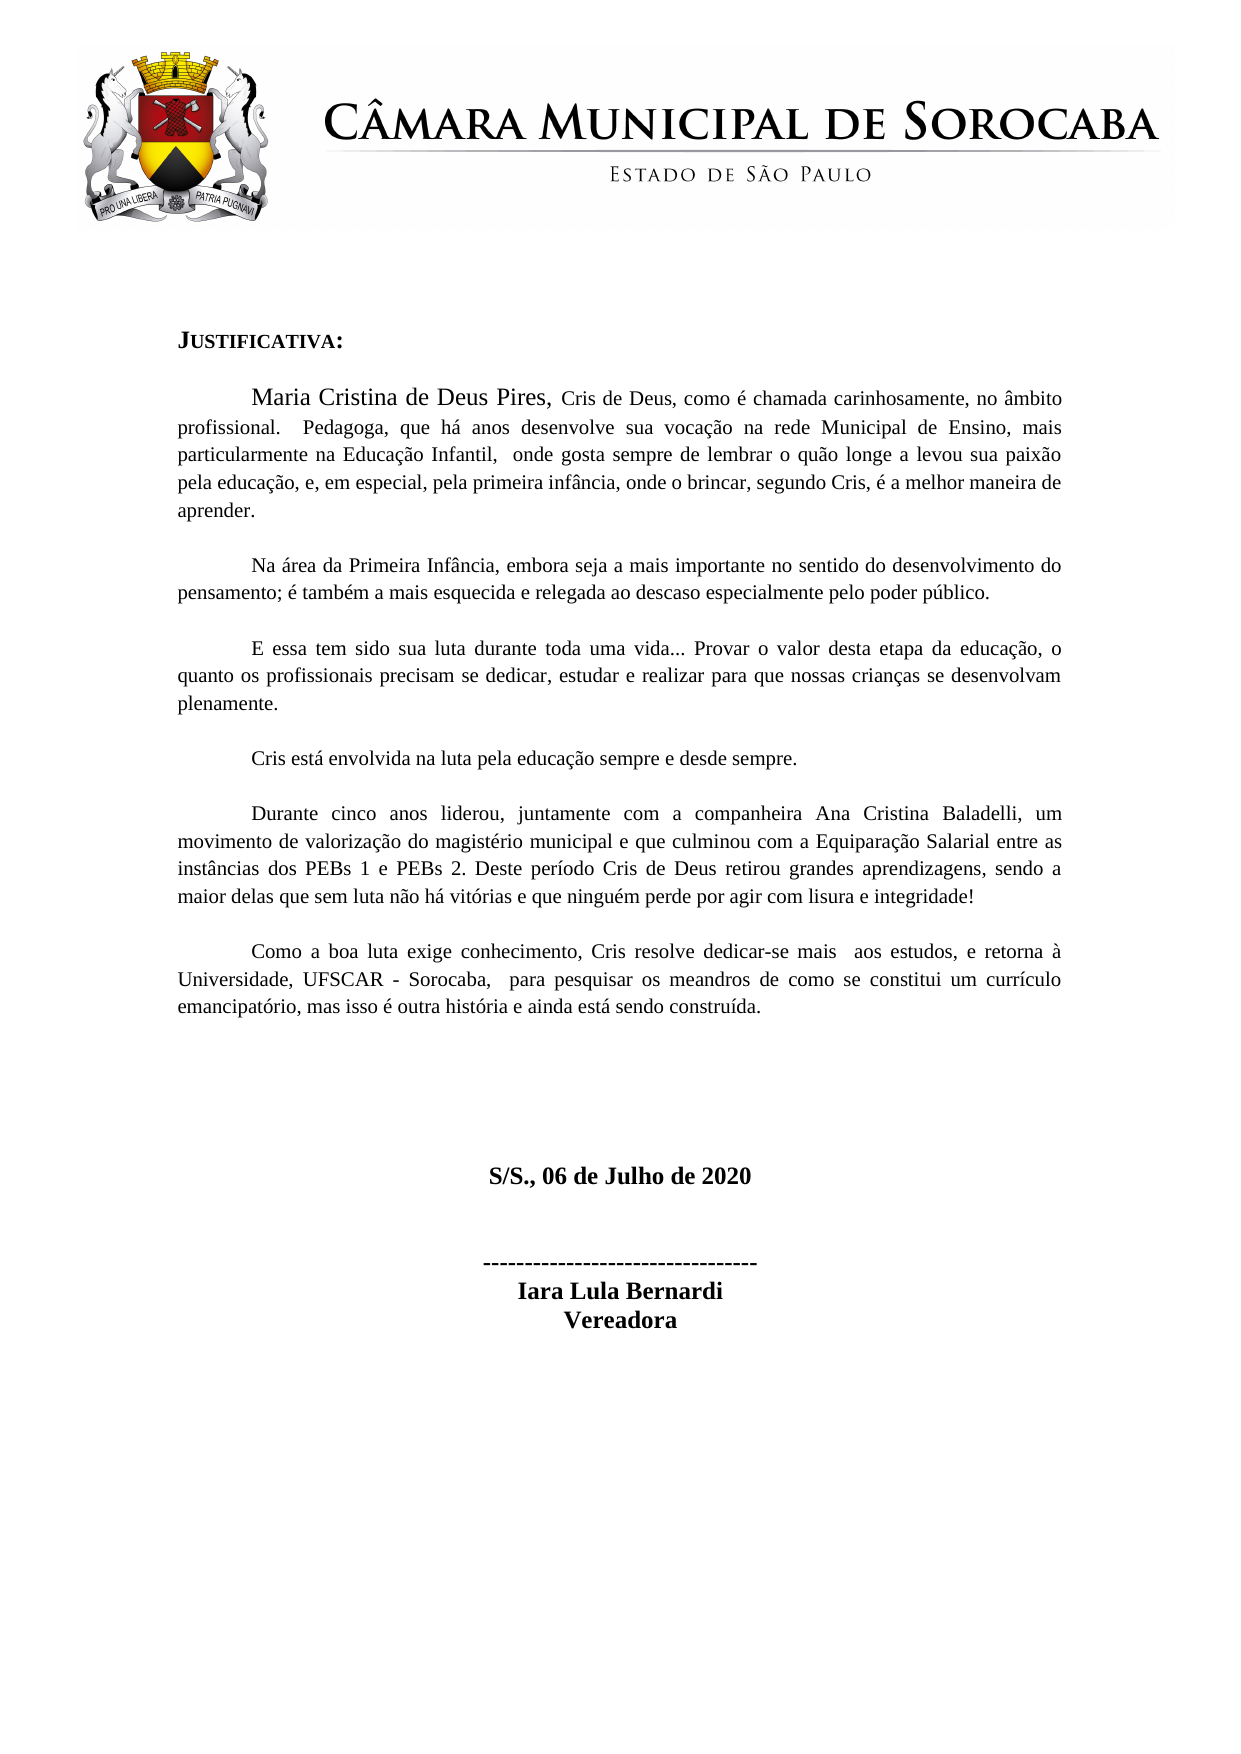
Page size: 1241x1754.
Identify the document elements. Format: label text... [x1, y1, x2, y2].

picture [76, 44, 1174, 230]
text Na área da Primeira Infância, embora seja a mais importante no sentido do desenvolvimento do pensamento; é também a mais esquecida e relegada ao descaso especialmente pelo poder público. [177, 553, 1063, 604]
text S/S., 06 de Julho de 2020 [177, 1161, 1063, 1190]
text Iara Lula Bernardi [177, 1276, 1063, 1305]
text E essa tem sido sua luta durante toda uma vida... Provar o valor desta etapa da educação, o quanto os profissionais precisam se dedicar, estudar e realizar para que nossas crianças se desenvolvam plenamente. [177, 636, 1063, 715]
text Como a boa luta exige conhecimento, Cris resolve dedicar-se mais aos estudos, e retorna à Universidade, UFSCAR - Sorocaba, para pesquisar os meandros de como se constitui um currículo emancipatório, mas isso é outra história e ainda está sendo construída. [177, 939, 1063, 1018]
text Maria Cristina de Deus Pires, Cris de Deus, como é chamada carinhosamente, no âmbito profissional. Pedagoga, que há anos desenvolve sua vocação na rede Municipal de Ensino, mais particularmente na Educação Infantil, onde gosta sempre de lembrar o quão longe a levou sua paixão pela educação, e, em especial, pela primeira infância, onde o brincar, segundo Cris, é a melhor maneira de aprender. [177, 382, 1063, 522]
text --------------------------------- [177, 1247, 1063, 1276]
text Justificativa: [177, 325, 1063, 354]
text Durante cinco anos liderou, juntamente com a companheira Ana Cristina Baladelli, um movimento de valorização do magistério municipal e que culminou com a Equiparação Salarial entre as instâncias dos PEBs 1 e PEBs 2. Deste período Cris de Deus retirou grandes aprendizagens, sendo a maior delas que sem luta não há vitórias e que ninguém perde por agir com lisura e integridade! [177, 801, 1063, 908]
text Vereadora [177, 1305, 1063, 1333]
text Cris está envolvida na luta pela educação sempre e desde sempre. [177, 746, 1063, 770]
